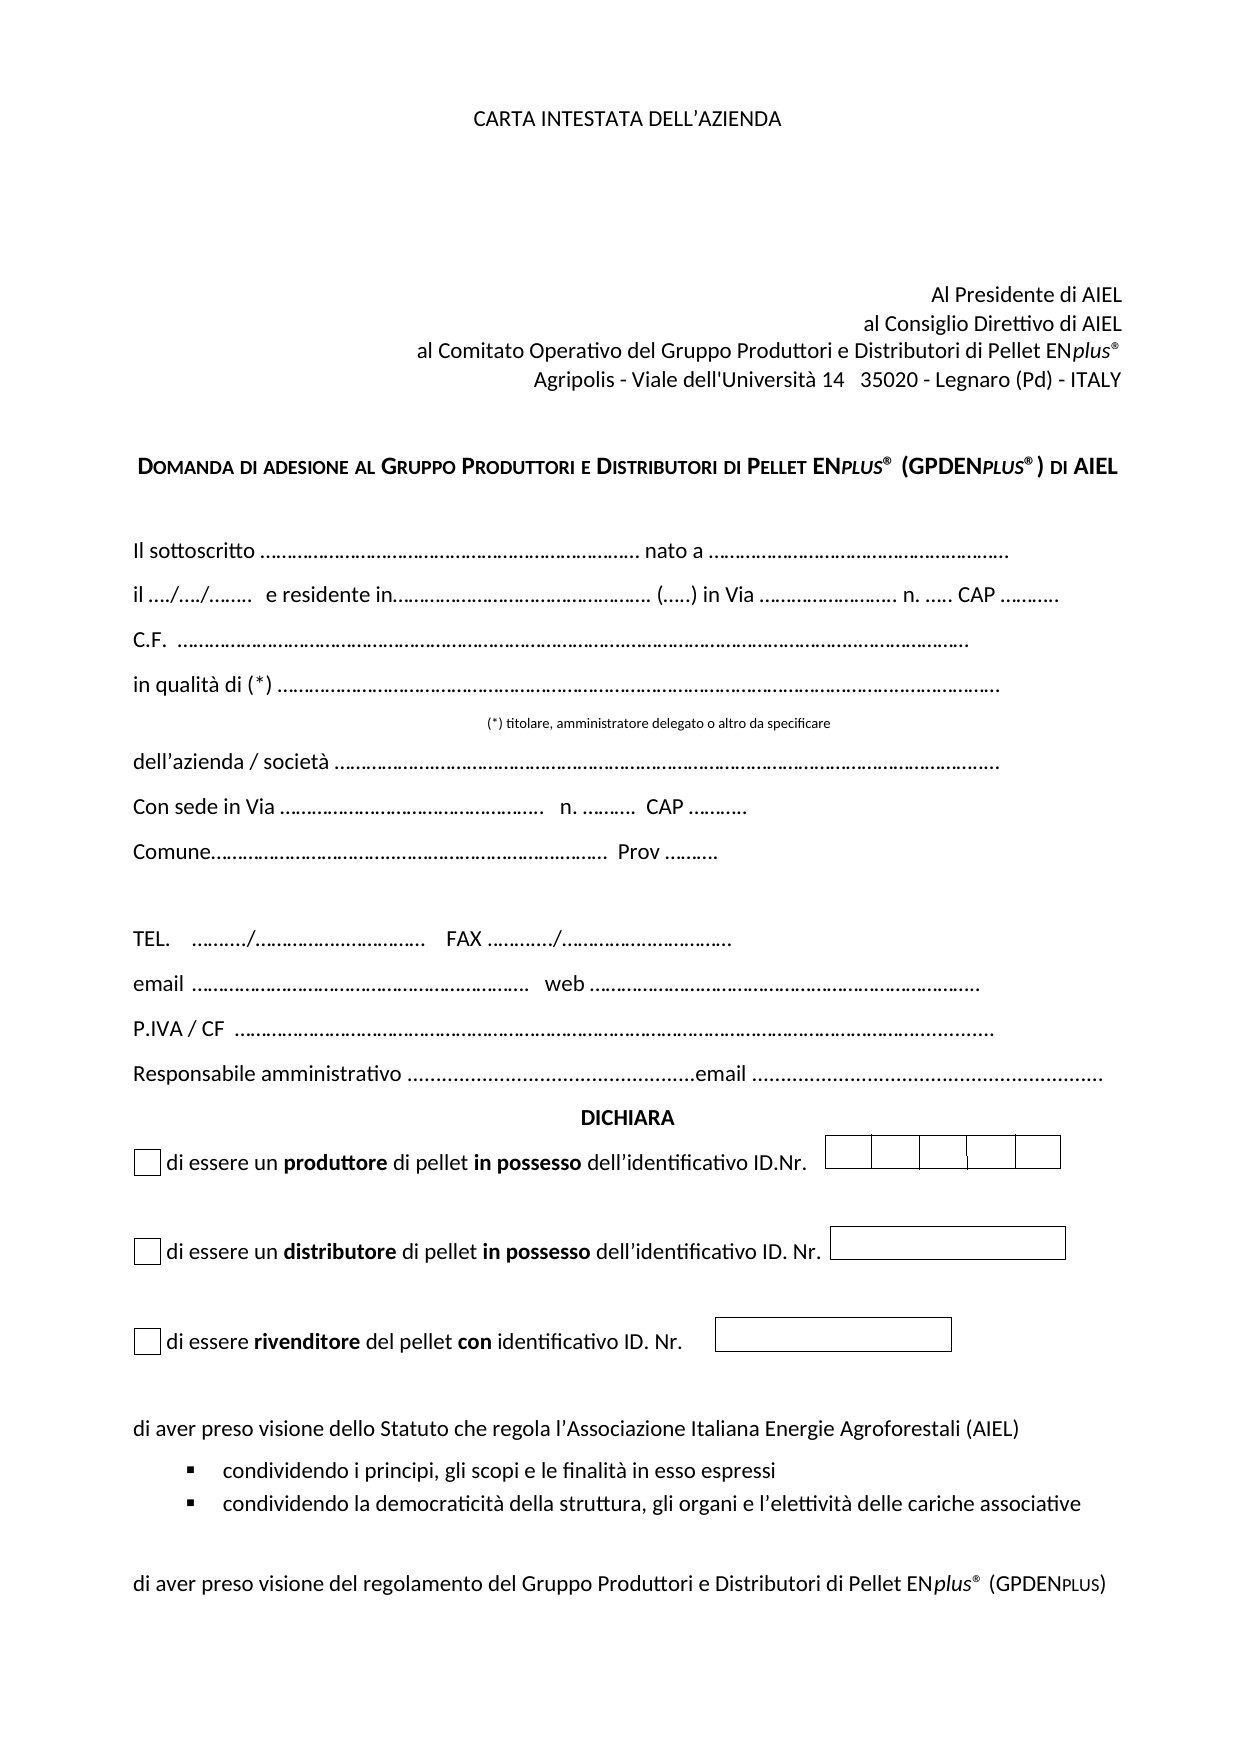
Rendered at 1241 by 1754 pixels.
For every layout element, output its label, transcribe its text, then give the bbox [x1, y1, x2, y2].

text il …./…./…….. e residente in…………………………………………. (…..) in Via …………………….. n. ….. CAP ……….. [118, 581, 1122, 608]
text al Comitato Operativo del Gruppo Produttori e Distributori di Pellet ENplus® [118, 337, 1122, 365]
text in qualità di (*) ………………………………………………………………………………………………………..……………… [118, 670, 1122, 698]
text di aver preso visione del regolamento del Gruppo Produttori e Distributori di Pellet ENplus® (GPDENplus) [118, 1569, 1122, 1597]
text P.IVA / CF ………………………………………………………………………………………………………………….............. [118, 1014, 1122, 1042]
text al Consiglio Direttivo di AIEL [118, 309, 1122, 337]
text email ………………………………………………………. web ……………………………………………………………….. [118, 969, 1122, 997]
text Al Presidente di AIEL [118, 281, 1122, 309]
text dell’azienda / società ……………….…………………………………………………………………………………………..… [118, 747, 1122, 776]
text DICHIARA [118, 1103, 1122, 1131]
text C.F. ………………………………………………………………………….……………………………………..………………… [118, 625, 1122, 653]
text Responsabile amministrativo ..................................................email ............................................................. [118, 1059, 1122, 1087]
list condividendo la democraticità della struttura, gli organi e l’elettività delle cariche associative [185, 1489, 1122, 1517]
text Il sottoscritto ……………………………………………………………… nato a ………………………………………………… [118, 536, 1122, 564]
list condividendo i principi, gli scopi e le finalità in esso espressi [185, 1456, 1122, 1484]
text Agripolis - Viale dell'Università 14 35020 - Legnaro (Pd) - ITALY [118, 365, 1122, 393]
text Con sede in Via ………………………………………….. n. ………. CAP ……….. [118, 792, 1122, 820]
text di aver preso visione dello Statuto che regola l’Associazione Italiana Energie Agroforestali (AIEL) [118, 1414, 1122, 1442]
text Comune……………………………..………………………….……… Prov ………. [118, 837, 1122, 865]
text (*) titolare, amministratore delegato o altro da specificare [487, 714, 1122, 732]
text di essere un produttore di pellet in possesso dell’identificativo ID.Nr. [118, 1148, 1122, 1176]
text di essere un distributore di pellet in possesso dell’identificativo ID. Nr. [118, 1237, 1122, 1265]
text TEL. ……..../……………..…………… FAX ..……..../……………..…………… [118, 924, 1122, 953]
text di essere rivenditore del pellet con identificativo ID. Nr. [118, 1327, 1122, 1355]
subtitle Domanda di adesione al Gruppo Produttori e Distributori di Pellet ENplus® (GPDENplus®) di AIEL [118, 450, 1122, 480]
